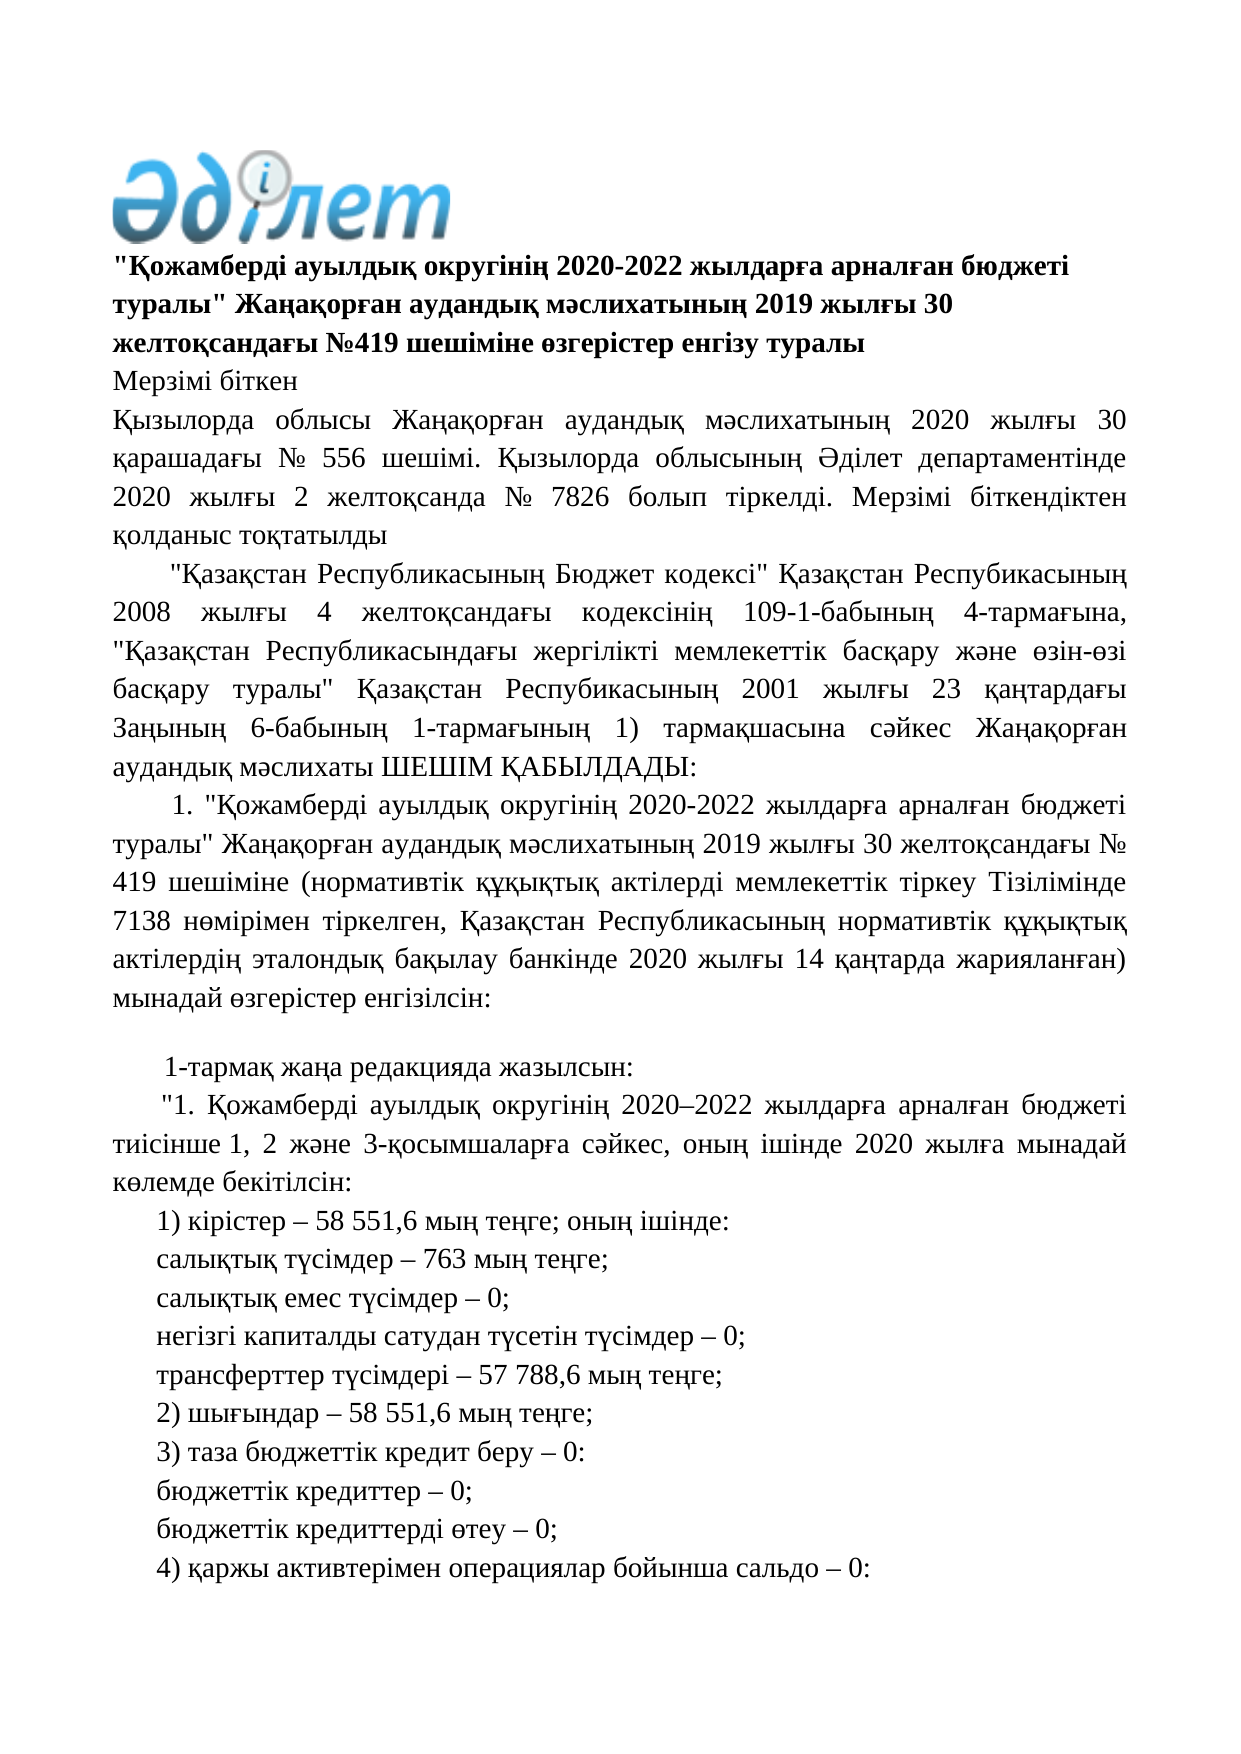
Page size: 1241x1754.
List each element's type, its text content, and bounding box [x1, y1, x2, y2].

text салықтық емес түсімдер – 0; [112, 1280, 1128, 1313]
text Мерзімі біткен [112, 363, 1128, 397]
text 2) шығындар – 58 551,6 мың теңге; [112, 1396, 1128, 1429]
text Қызылорда облысы Жаңақорған аудандық мәслихатының 2020 жылғы 30 қарашадағы № 556 шешімі. Қызылорда облысының Әділет департаментінде 2020 жылғы 2 желтоқсанда № 7826 болып тіркелді. Мерзімі біткендіктен қолданыс тоқтатылды [112, 402, 1128, 551]
text 4) қаржы активтерімен операциялар бойынша сальдо – 0: [112, 1550, 1128, 1583]
text салықтық түсімдер – 763 мың теңге; [112, 1241, 1128, 1275]
text "1. Қожамберді ауылдық округінің 2020–2022 жылдарға арналған бюджеті тиісінше 1, 2 және 3-қосымшаларға сәйкес, оның ішінде 2020 жылға мынадай көлемде бекiтiлсiн: [112, 1087, 1128, 1198]
text "Қазақстан Республикасының Бюджет кодексі" Қазақстан Респубикасының 2008 жылғы 4 желтоқсандағы кодексінің 109-1-бабының 4-тармағына, "Қазақстан Республикасындағы жергілікті мемлекеттік басқару және өзін-өзі басқару туралы" Қазақстан Респубикасының 2001 жылғы 23 қаңтардағы Заңының 6-бабының 1-тармағының 1) тармақшасына сәйкес Жаңақорған аудандық мәслихаты ШЕШІМ ҚАБЫЛДАДЫ: [112, 556, 1128, 782]
text 1-тармақ жаңа редакцияда жазылсын: [112, 1049, 1128, 1082]
text 1. "Қожамберді ауылдық округінің 2020-2022 жылдарға арналған бюджеті туралы" Жаңақорған аудандық мәслихатының 2019 жылғы 30 желтоқсандағы № 419 шешіміне (нормативтік құқықтық актілерді мемлекеттік тіркеу Тізілімінде 7138 нөмірімен тіркелген, Қазақстан Республикасының нормативтік құқықтық актілердің эталондық бақылау банкінде 2020 жылғы 14 қаңтарда жарияланған) мынадай өзгерістер енгізілсін: [112, 787, 1128, 1013]
text бюджеттік кредиттер – 0; [112, 1473, 1128, 1506]
picture [112, 150, 451, 244]
text трансферттер түсімдері – 57 788,6 мың теңге; [112, 1357, 1128, 1391]
text бюджеттік кредиттерді өтеу – 0; [112, 1511, 1128, 1545]
text "Қожамберді ауылдық округінің 2020-2022 жылдарға арналған бюджеті туралы" Жаңақорған аудандық мәслихатының 2019 жылғы 30 желтоқсандағы №419 шешіміне өзгерістер енгізу туралы [112, 248, 1128, 358]
text негізгі капиталды сатудан түсетін түсімдер – 0; [112, 1318, 1128, 1352]
text 3) таза бюджеттік кредит беру – 0: [112, 1434, 1128, 1468]
text 1) кірістер – 58 551,6 мың теңге; оның ішінде: [112, 1203, 1128, 1236]
